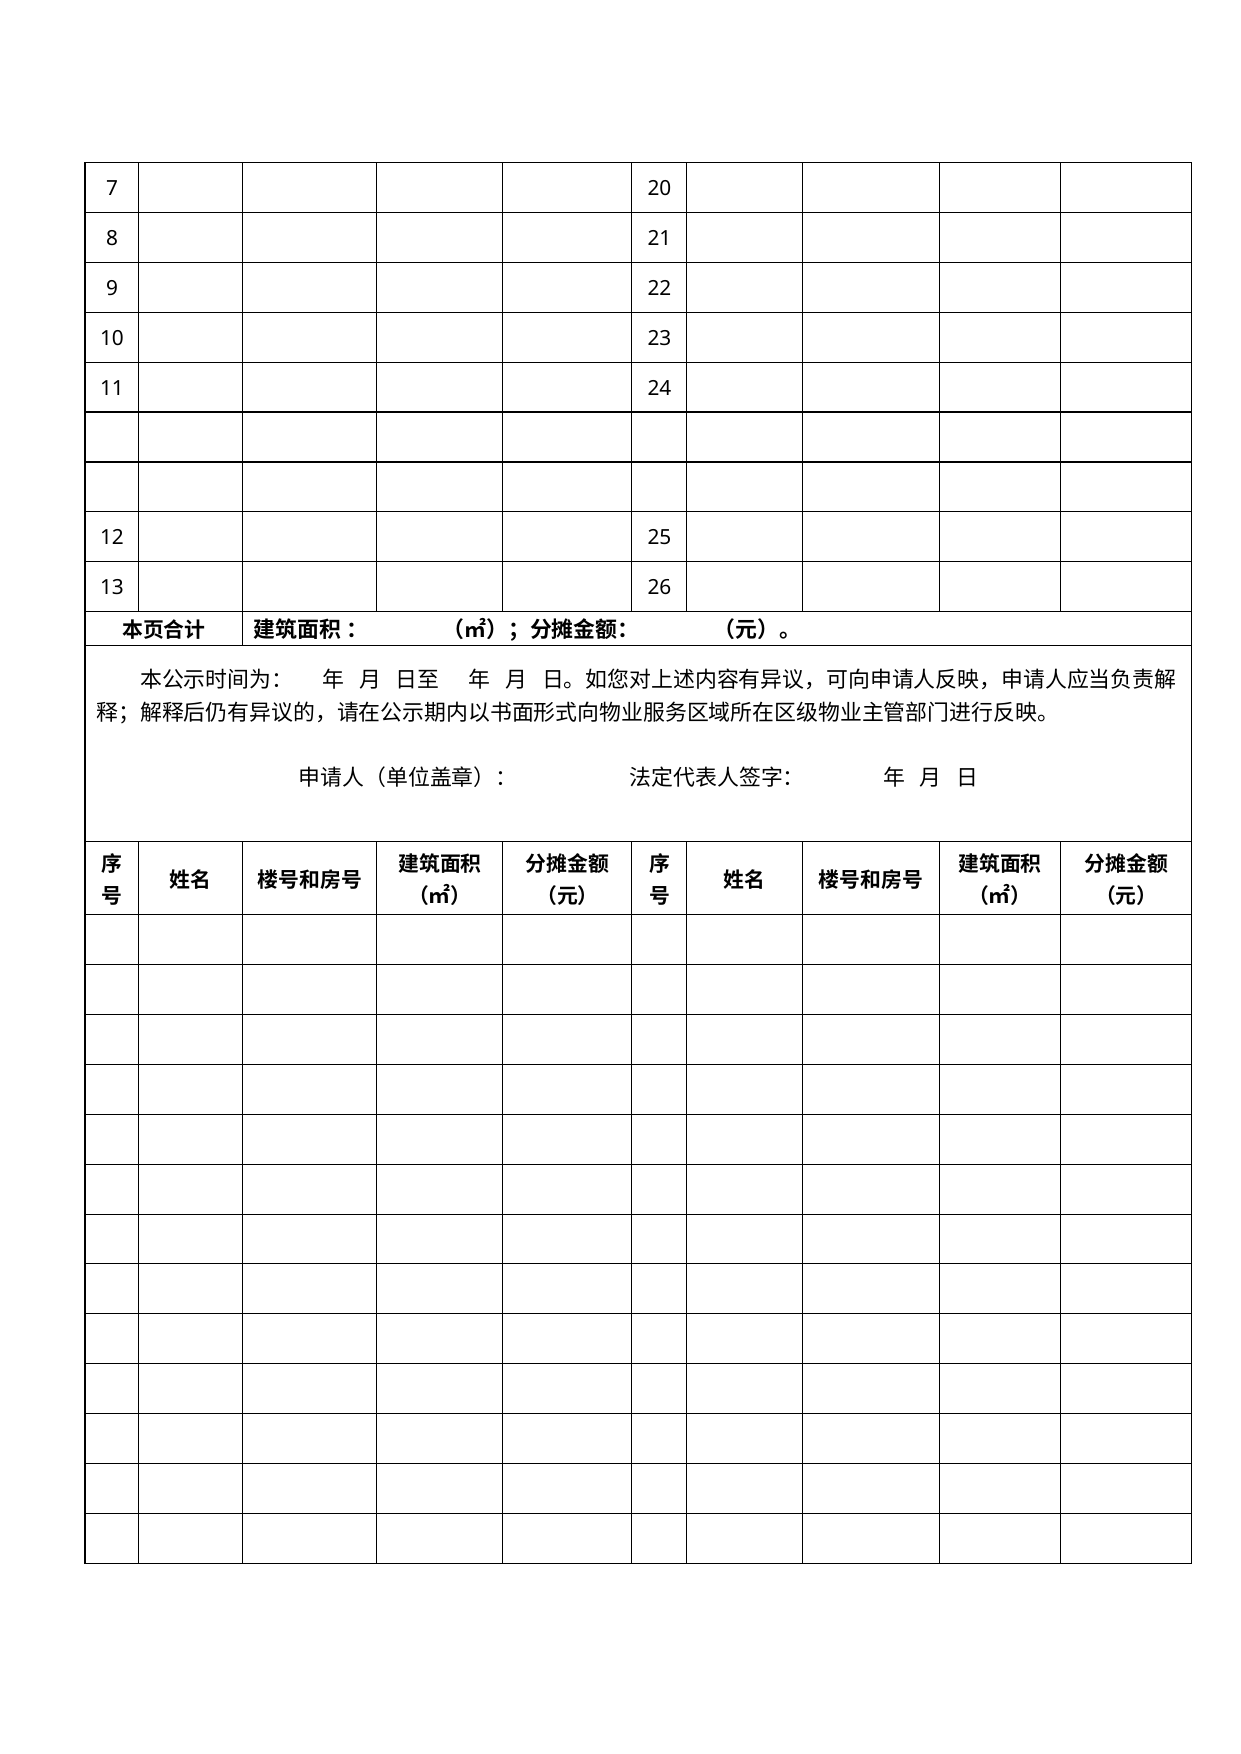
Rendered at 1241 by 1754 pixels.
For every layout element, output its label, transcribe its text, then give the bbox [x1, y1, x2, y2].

table_cell [687, 313, 802, 362]
table_cell [139, 263, 242, 312]
table_cell [803, 1165, 939, 1213]
table_cell [503, 363, 631, 411]
table_cell [503, 1065, 631, 1114]
table_cell [377, 413, 502, 461]
table_cell [687, 1364, 802, 1413]
table_cell [803, 463, 939, 511]
table_cell 楼号和房号 [243, 842, 376, 914]
table_cell [632, 1015, 686, 1064]
table_cell [803, 1115, 939, 1163]
table_cell [687, 512, 802, 561]
table_cell [243, 965, 376, 1014]
table_cell 20 [632, 163, 686, 212]
table_cell [243, 1165, 376, 1213]
table_cell [86, 1314, 138, 1363]
table_cell [687, 363, 802, 411]
table_cell [1061, 965, 1191, 1014]
table_cell [377, 1364, 502, 1413]
table_cell [803, 1065, 939, 1114]
table_cell [86, 965, 138, 1014]
table_cell [803, 1314, 939, 1363]
table_cell [803, 1215, 939, 1263]
table_cell [1061, 1015, 1191, 1064]
table_cell [139, 1165, 242, 1213]
table_cell [940, 1514, 1060, 1563]
table_cell [940, 213, 1060, 262]
table_cell [1061, 463, 1191, 511]
table_cell [687, 213, 802, 262]
table_cell [243, 562, 376, 611]
table_cell [503, 263, 631, 312]
table_cell 24 [632, 363, 686, 411]
table_cell [1061, 915, 1191, 964]
table_cell 7 [86, 163, 138, 212]
table_cell [377, 512, 502, 561]
table_cell [803, 965, 939, 1014]
table_cell [243, 1314, 376, 1363]
table_cell [1061, 1414, 1191, 1463]
table_cell [803, 163, 939, 212]
table_cell [632, 413, 686, 461]
table_cell [503, 512, 631, 561]
table_cell [632, 1364, 686, 1413]
table_cell [503, 1115, 631, 1163]
table_cell [1061, 1314, 1191, 1363]
table_cell 13 [86, 562, 138, 611]
table_cell [243, 263, 376, 312]
table_cell [687, 163, 802, 212]
table_cell [86, 1065, 138, 1114]
table_cell [86, 463, 138, 511]
table_cell [687, 1314, 802, 1363]
table_cell [632, 1165, 686, 1213]
table_cell [803, 1264, 939, 1313]
table_cell [940, 1364, 1060, 1413]
table_cell [139, 1264, 242, 1313]
table_cell [503, 1514, 631, 1563]
table_cell [632, 1514, 686, 1563]
table_cell [940, 512, 1060, 561]
table_cell [940, 915, 1060, 964]
table_cell [243, 1065, 376, 1114]
table_cell [86, 1514, 138, 1563]
table_cell 本页合计 [86, 612, 242, 644]
table_cell 22 [632, 263, 686, 312]
table_cell [1061, 512, 1191, 561]
table_cell [1061, 1264, 1191, 1313]
table_cell [139, 413, 242, 461]
table_cell [503, 1215, 631, 1263]
table_cell [503, 1364, 631, 1413]
table_cell [139, 965, 242, 1014]
table_cell 9 [86, 263, 138, 312]
table_cell [503, 1015, 631, 1064]
table_cell [377, 1165, 502, 1213]
table_cell [687, 1065, 802, 1114]
table_cell [1061, 213, 1191, 262]
table_cell [503, 1165, 631, 1213]
table_cell [632, 965, 686, 1014]
table_cell [1061, 1514, 1191, 1563]
table_cell [139, 1215, 242, 1263]
table_cell 本公示时间为： 年 月 日至 年 月 日。如您对上述内容有异议，可向申请人反映，申请人应当负责解释；解释后仍有异议的，请在公示期内以书面形式向物业服务区域所在区级物业主管部门进行反映。 申请人（单位盖章）： 法定代表人签字： 年 月 日 [86, 646, 1191, 841]
table_cell [1061, 313, 1191, 362]
table_cell [243, 213, 376, 262]
table_cell [803, 1514, 939, 1563]
table_cell [86, 1115, 138, 1163]
table_cell [1061, 1464, 1191, 1513]
table_cell [940, 263, 1060, 312]
table_cell [1061, 1115, 1191, 1163]
table_cell [632, 1314, 686, 1363]
table_cell [377, 1115, 502, 1163]
table_cell [687, 562, 802, 611]
table_cell [139, 463, 242, 511]
table_cell [687, 263, 802, 312]
table_cell [377, 1414, 502, 1463]
table_cell [940, 1215, 1060, 1263]
table_cell [632, 1215, 686, 1263]
table_cell [1061, 562, 1191, 611]
table_cell [377, 1464, 502, 1513]
table_cell [687, 1165, 802, 1213]
table_cell [803, 313, 939, 362]
table_cell [503, 965, 631, 1014]
table_cell [243, 1364, 376, 1413]
table_cell [803, 363, 939, 411]
table_cell [139, 363, 242, 411]
table_cell [940, 1115, 1060, 1163]
table_cell [632, 1065, 686, 1114]
table_cell [139, 1065, 242, 1114]
table_cell [86, 1015, 138, 1064]
table_cell [940, 1314, 1060, 1363]
table_cell [139, 1514, 242, 1563]
table_cell [632, 1264, 686, 1313]
table_cell [243, 313, 376, 362]
table_cell [687, 1015, 802, 1064]
table_cell [503, 1464, 631, 1513]
table_cell [139, 1015, 242, 1064]
table_cell [687, 1514, 802, 1563]
table_cell [803, 213, 939, 262]
table_cell 姓名 [687, 842, 802, 914]
table_cell [139, 512, 242, 561]
table_cell [803, 562, 939, 611]
table_cell [243, 163, 376, 212]
table_cell [1061, 1364, 1191, 1413]
table_cell [377, 1215, 502, 1263]
table_cell [139, 915, 242, 964]
table_cell 10 [86, 313, 138, 362]
table_cell [503, 1314, 631, 1363]
table_cell [1061, 1215, 1191, 1263]
table_cell [243, 1115, 376, 1163]
table_cell [243, 413, 376, 461]
table_cell [687, 1264, 802, 1313]
table_cell [243, 363, 376, 411]
table_cell [139, 1464, 242, 1513]
table_cell [1061, 413, 1191, 461]
table_cell [377, 915, 502, 964]
table_cell [86, 1165, 138, 1213]
table_cell [139, 562, 242, 611]
table_cell [377, 213, 502, 262]
table_cell [940, 363, 1060, 411]
table_cell [377, 1264, 502, 1313]
table_cell [1061, 1065, 1191, 1114]
table_cell 分摊金额（元） [1061, 842, 1191, 914]
table_cell [377, 463, 502, 511]
table_cell [377, 1015, 502, 1064]
table_cell [377, 1314, 502, 1363]
table_cell [243, 1264, 376, 1313]
table_cell [1061, 163, 1191, 212]
table_cell [632, 915, 686, 964]
table_cell [940, 1065, 1060, 1114]
table_cell [940, 562, 1060, 611]
table_cell [243, 512, 376, 561]
table_cell [503, 1264, 631, 1313]
table_cell [86, 915, 138, 964]
table_cell [687, 1115, 802, 1163]
table_cell [243, 1414, 376, 1463]
table_cell 建筑面积 （㎡） [377, 842, 502, 914]
table_cell 12 [86, 512, 138, 561]
table_cell [940, 1015, 1060, 1064]
table_cell [803, 1464, 939, 1513]
table_cell [377, 163, 502, 212]
table_cell 楼号和房号 [803, 842, 939, 914]
table_cell [377, 965, 502, 1014]
table_cell [940, 1165, 1060, 1213]
table_cell [243, 1514, 376, 1563]
table_cell [803, 413, 939, 461]
table_cell [1061, 363, 1191, 411]
table_cell [1061, 263, 1191, 312]
table_cell [687, 915, 802, 964]
table_cell [139, 1314, 242, 1363]
table_cell [940, 965, 1060, 1014]
table_cell 分摊金额（元） [503, 842, 631, 914]
table_cell [632, 1464, 686, 1513]
table_cell 8 [86, 213, 138, 262]
table_cell 序号 [632, 842, 686, 914]
table_cell 26 [632, 562, 686, 611]
table_cell [940, 1464, 1060, 1513]
table_cell [632, 1115, 686, 1163]
table_cell [503, 413, 631, 461]
table_cell [803, 263, 939, 312]
table_cell [687, 413, 802, 461]
table_cell [377, 1514, 502, 1563]
table_cell [243, 1015, 376, 1064]
table_cell [243, 1215, 376, 1263]
table_cell 建筑面积 （㎡） [940, 842, 1060, 914]
table_cell [139, 1414, 242, 1463]
table_cell [377, 263, 502, 312]
table_cell [940, 463, 1060, 511]
table_cell [503, 1414, 631, 1463]
table_cell [86, 1264, 138, 1313]
table_cell [86, 1414, 138, 1463]
table_cell [86, 1364, 138, 1413]
table_cell [86, 1464, 138, 1513]
table_cell [503, 463, 631, 511]
table_cell [1061, 1165, 1191, 1213]
table_cell 11 [86, 363, 138, 411]
table_cell [86, 1215, 138, 1263]
table_cell [377, 363, 502, 411]
table_cell [687, 463, 802, 511]
table_cell 23 [632, 313, 686, 362]
table_cell [803, 512, 939, 561]
table_cell [632, 463, 686, 511]
table_cell 姓名 [139, 842, 242, 914]
table_cell [503, 213, 631, 262]
table_cell [803, 1364, 939, 1413]
table_cell [503, 915, 631, 964]
table_cell [940, 313, 1060, 362]
table_cell 序号 [86, 842, 138, 914]
table_cell [503, 313, 631, 362]
table_cell [940, 1264, 1060, 1313]
table_cell [687, 965, 802, 1014]
table_cell [139, 313, 242, 362]
table_cell 21 [632, 213, 686, 262]
table_cell [940, 1414, 1060, 1463]
table_cell [803, 915, 939, 964]
table_cell [243, 463, 376, 511]
table_cell [687, 1414, 802, 1463]
table_cell [503, 163, 631, 212]
table_cell [687, 1464, 802, 1513]
table_cell [139, 1115, 242, 1163]
table_cell [139, 1364, 242, 1413]
table_cell [940, 413, 1060, 461]
table_cell [377, 313, 502, 362]
table_cell [687, 1215, 802, 1263]
table_cell [243, 915, 376, 964]
table_cell [503, 562, 631, 611]
table_cell [803, 1015, 939, 1064]
table_cell 建筑面积 ： （㎡）；分摊金额： （元）。 [243, 612, 1191, 644]
table_cell [377, 1065, 502, 1114]
table_cell [243, 1464, 376, 1513]
table_cell [632, 1414, 686, 1463]
table_cell [86, 413, 138, 461]
table_cell [139, 163, 242, 212]
table_cell [940, 163, 1060, 212]
table_cell [803, 1414, 939, 1463]
table_cell 25 [632, 512, 686, 561]
table_cell [377, 562, 502, 611]
table_cell [139, 213, 242, 262]
